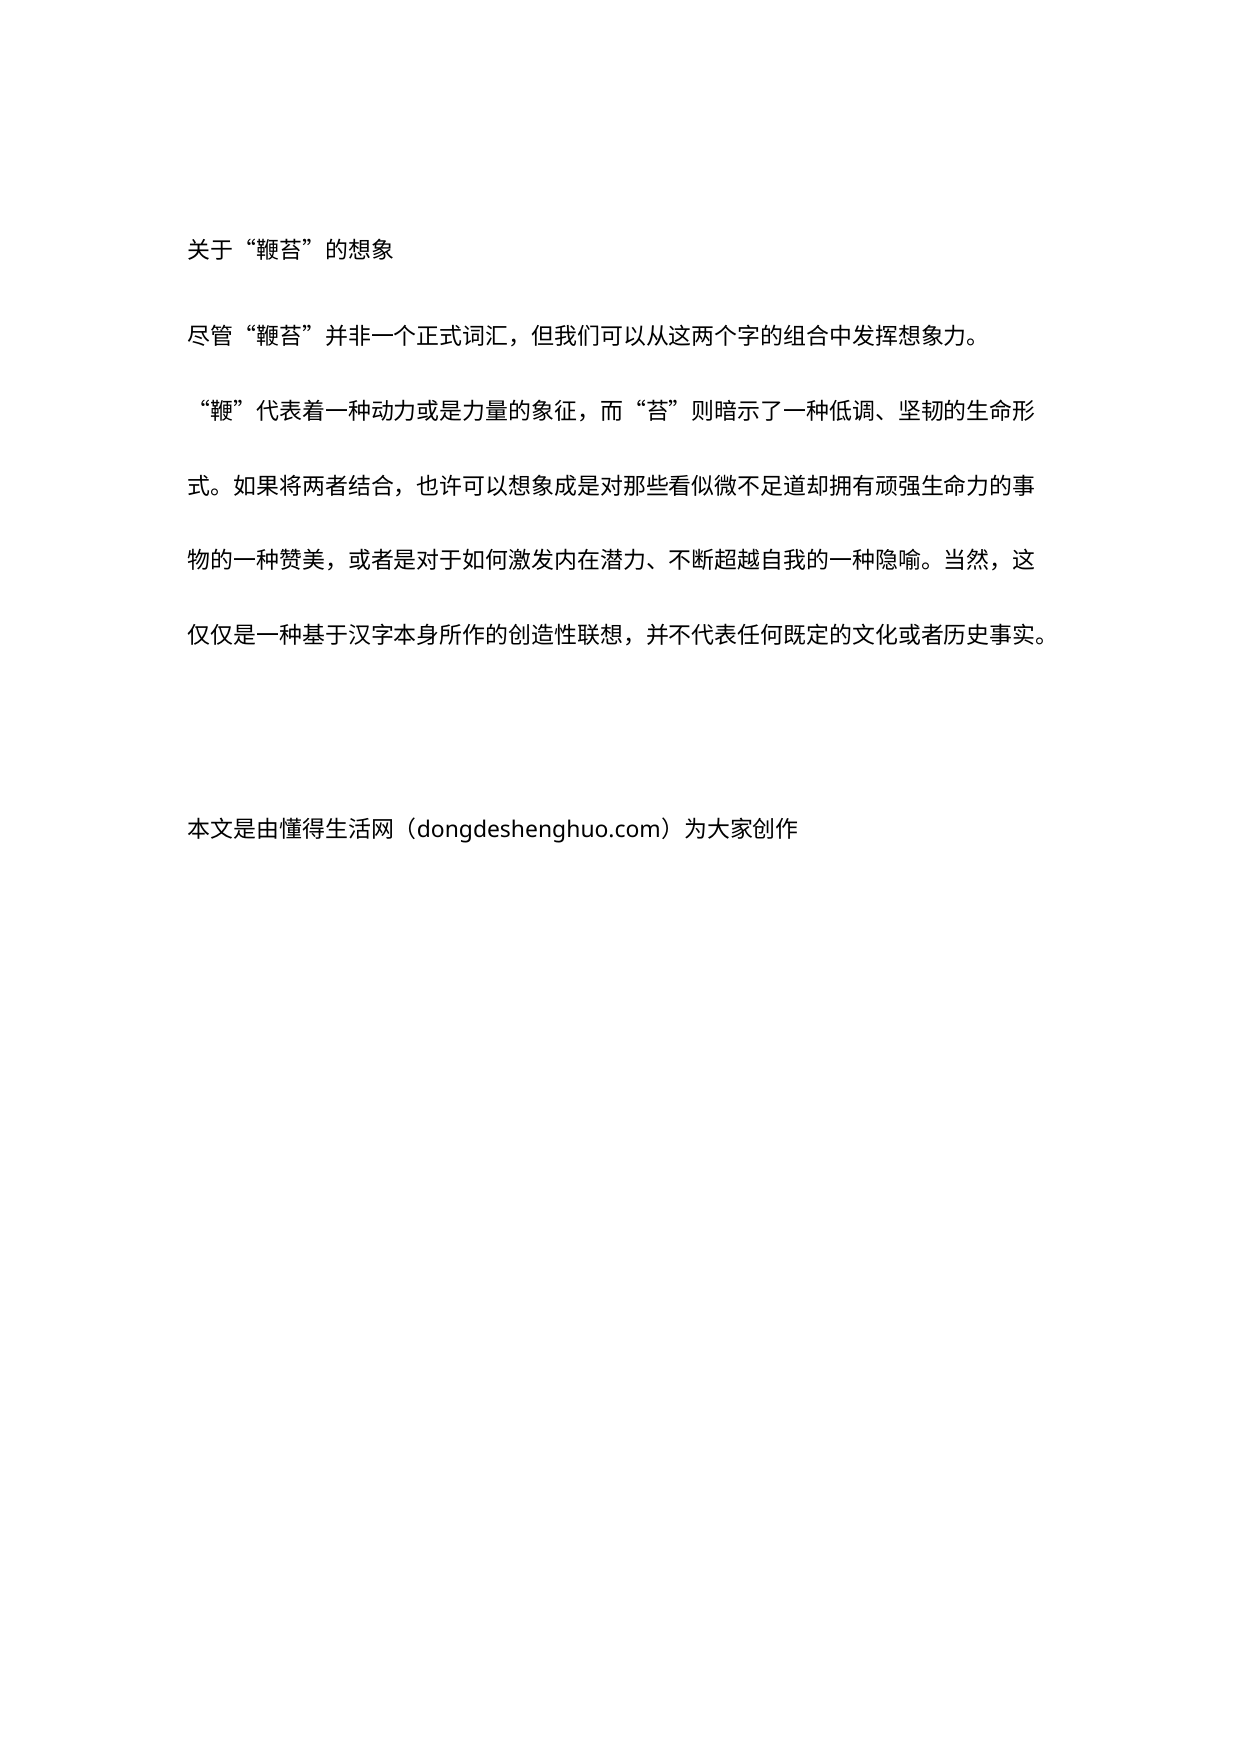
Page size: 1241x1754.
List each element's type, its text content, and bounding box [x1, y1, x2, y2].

text 尽管“鞭苔”并非一个正式词汇，但我们可以从这两个字的组合中发挥想象力。“鞭”代表着一种动力或是力量的象征，而“苔”则暗示了一种低调、坚韧的生命形式。如果将两者结合，也许可以想象成是对那些看似微不足道却拥有顽强生命力的事物的一种赞美，或者是对于如何激发内在潜力、不断超越自我的一种隐喻。当然，这仅仅是一种基于汉字本身所作的创造性联想，并不代表任何既定的文化或者历史事实。 [187, 302, 1053, 666]
text 本文是由懂得生活网（dongdeshenghuo.com）为大家创作 [187, 795, 1053, 860]
text 关于“鞭苔”的想象 [187, 216, 1053, 281]
